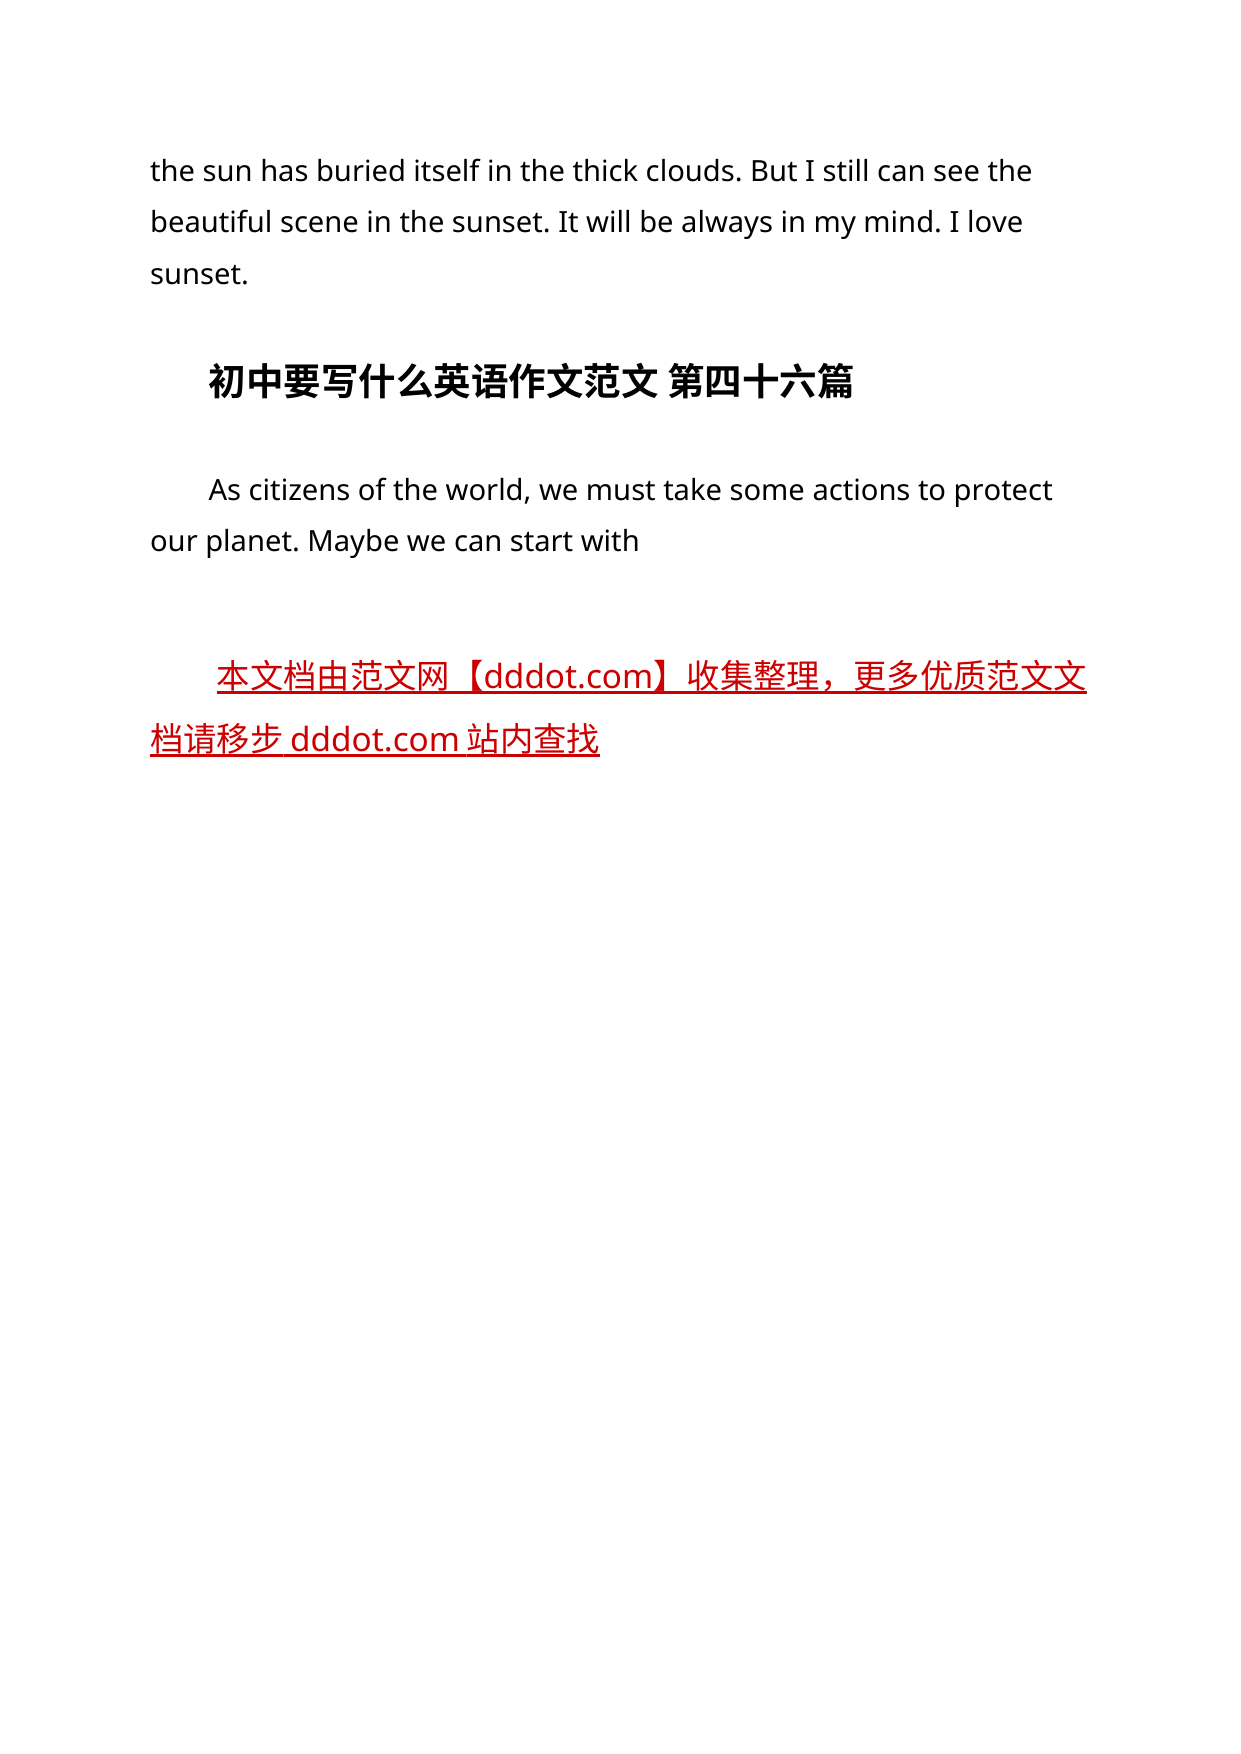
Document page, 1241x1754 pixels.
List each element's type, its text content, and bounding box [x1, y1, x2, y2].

text 本文档由范文网【dddot.com】收集整理，更多优质范文文档请移步dddot.com站内查找 [150, 650, 1090, 761]
text As citizens of the world, we must take some actions to protect our planet. Maybe we can start with [150, 469, 1090, 560]
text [150, 150, 1090, 293]
text 初中要写什么英语作文范文 第四十六篇 [150, 352, 1090, 406]
